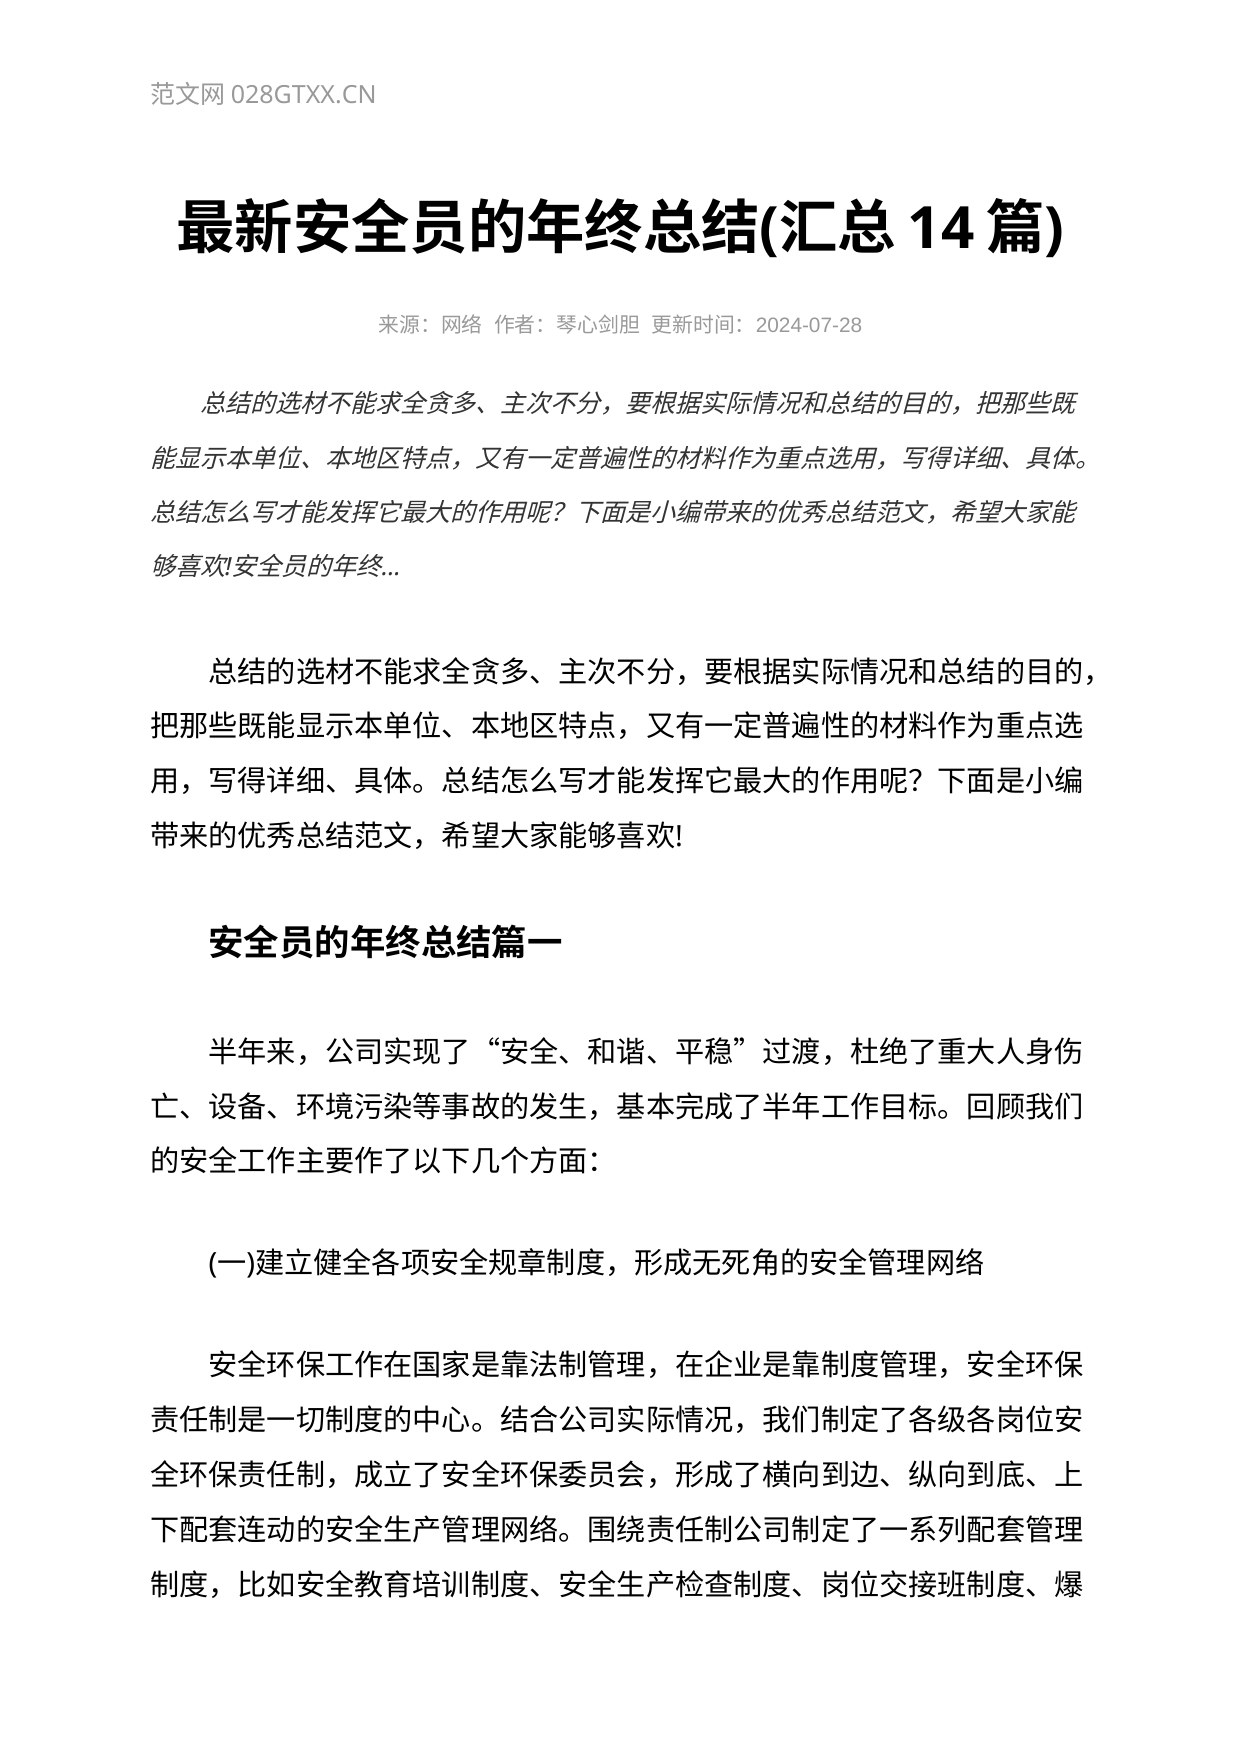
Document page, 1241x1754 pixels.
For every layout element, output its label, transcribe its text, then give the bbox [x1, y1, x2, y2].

text (一)建立健全各项安全规章制度，形成无死角的安全管理网络 [150, 1240, 1090, 1282]
text 半年来，公司实现了“安全、和谐、平稳”过渡，杜绝了重大人身伤亡、设备、环境污染等事故的发生，基本完成了半年工作目标。回顾我们的安全工作主要作了以下几个方面： [150, 1028, 1090, 1180]
text 总结的选材不能求全贪多、主次不分，要根据实际情况和总结的目的，把那些既能显示本单位、本地区特点，又有一定普遍性的材料作为重点选用，写得详细、具体。总结怎么写才能发挥它最大的作用呢？下面是小编带来的优秀总结范文，希望大家能够喜欢! [150, 648, 1090, 855]
text 安全员的年终总结篇一 [150, 915, 1090, 966]
subtitle 最新安全员的年终总结(汇总14篇) [150, 181, 1090, 266]
text 来源：网络 作者：琴心剑胆 更新时间：2024-07-28 [150, 313, 1090, 337]
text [150, 1342, 1090, 1604]
text 总结的选材不能求全贪多、主次不分，要根据实际情况和总结的目的，把那些既能显示本单位、本地区特点，又有一定普遍性的材料作为重点选用，写得详细、具体。总结怎么写才能发挥它最大的作用呢？下面是小编带来的优秀总结范文，希望大家能够喜欢!安全员的年终... [150, 384, 1090, 583]
